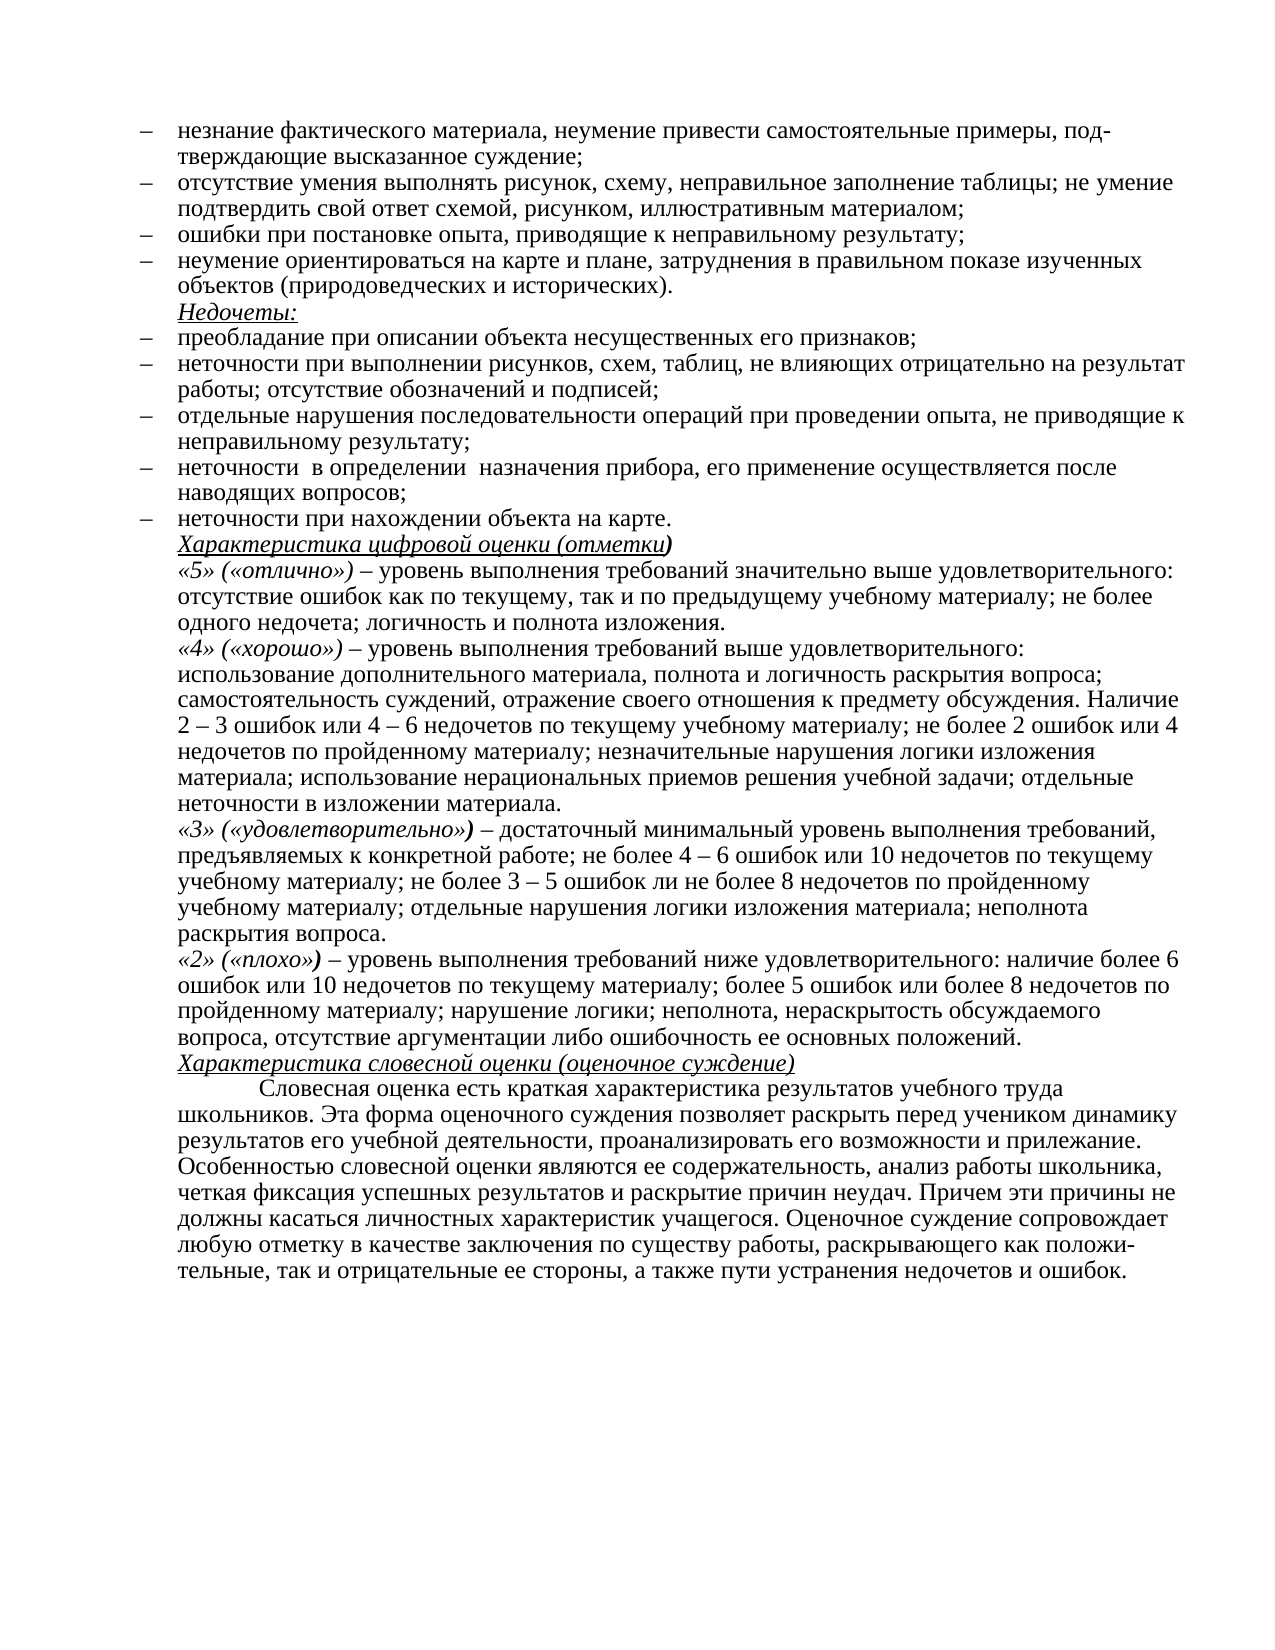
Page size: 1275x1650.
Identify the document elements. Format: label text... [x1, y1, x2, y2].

list незнание фактического материала, неумение привести самостоятельные примеры, подтверждающие высказанное суждение; [140, 118, 1186, 170]
list неумение ориентироваться на карте и плане, затруднения в правильном показе изученных объектов (природоведческих и исторических). [140, 247, 1186, 299]
list неточности при выполнении рисунков, схем, таблиц, не влияющих отрицательно на результат работы; отсутствие обозначений и подписей; [140, 351, 1186, 403]
list неточности при нахождении объекта на карте. [140, 506, 1186, 532]
text Недочеты: [177, 299, 1186, 325]
list ошибки при постановке опыта, приводящие к неправильному результату; [140, 222, 1186, 247]
text Характеристика цифровой оценки (отметки) [177, 532, 1186, 558]
list отсутствие умения выполнять рисунок, схему, неправильное заполнение таблицы; не умение подтвердить свой ответ схемой, рисунком, иллюстративным материалом; [140, 170, 1186, 222]
text Словесная оценка есть краткая характеристика результатов учебного труда школьников. Эта форма оценочного суждения позволяет раскрыть перед учеником динамику результатов его учебной деятельности, проанализировать его возможности и прилежание. Особенностью словесной оценки являются ее содержательность, анализ работы школьника, четкая фиксация успешных результатов и раскрытие причин неудач. Причем эти причины не должны касаться личностных характеристик учащегося. Оценочное суждение сопровождает любую отметку в качестве заключения по существу работы, раскрывающего как положи-тельные, так и отрицательные ее стороны, а также пути устранения недочетов и ошибок. [177, 1076, 1186, 1283]
text «4» («хорошо») – уровень выполнения требований выше удовлетворительного: использование дополнительного материала, полнота и логичность раскрытия вопроса; самостоятельность суждений, отражение своего отношения к предмету обсуждения. Наличие 2 – 3 ошибок или 4 – 6 недочетов по текущему учебному материалу; не более 2 ошибок или 4 недочетов по пройденному материалу; незначительные нарушения логики изложения материала; использование нерациональных приемов решения учебной задачи; отдельные неточности в изложении материала. [177, 636, 1186, 817]
text «2» («плохо») – уровень выполнения требований ниже удовлетворительного: наличие более 6 ошибок или 10 недочетов по текущему материалу; более 5 ошибок или более 8 недочетов по пройденному материалу; нарушение логики; неполнота, нераскрытость обсуждаемого вопроса, отсутствие аргументации либо ошибочность ее основных положений. [177, 947, 1186, 1050]
text Характеристика словесной оценки (оценочное суждение) [177, 1050, 1186, 1076]
text «3» («удовлетворительно») – достаточный минимальный уровень выполнения требований, предъявляемых к конкретной работе; не более 4 – 6 ошибок или 10 недочетов по текущему учебному материалу; не более 3 – 5 ошибок ли не более 8 недочетов по пройденному учебному материалу; отдельные нарушения логики изложения материала; неполнота раскрытия вопроса. [177, 817, 1186, 947]
list неточности в определении назначения прибора, его применение осуществляется после наводящих вопросов; [140, 454, 1186, 506]
list отдельные нарушения последовательности операций при проведении опыта, не приводящие к неправильному результату; [140, 403, 1186, 454]
text «5» («отлично») – уровень выполнения требований значительно выше удовлетворительного: отсутствие ошибок как по текущему, так и по предыдущему учебному материалу; не более одного недочета; логичность и полнота изложения. [177, 558, 1186, 636]
list преобладание при описании объекта несущественных его признаков; [140, 325, 1186, 351]
